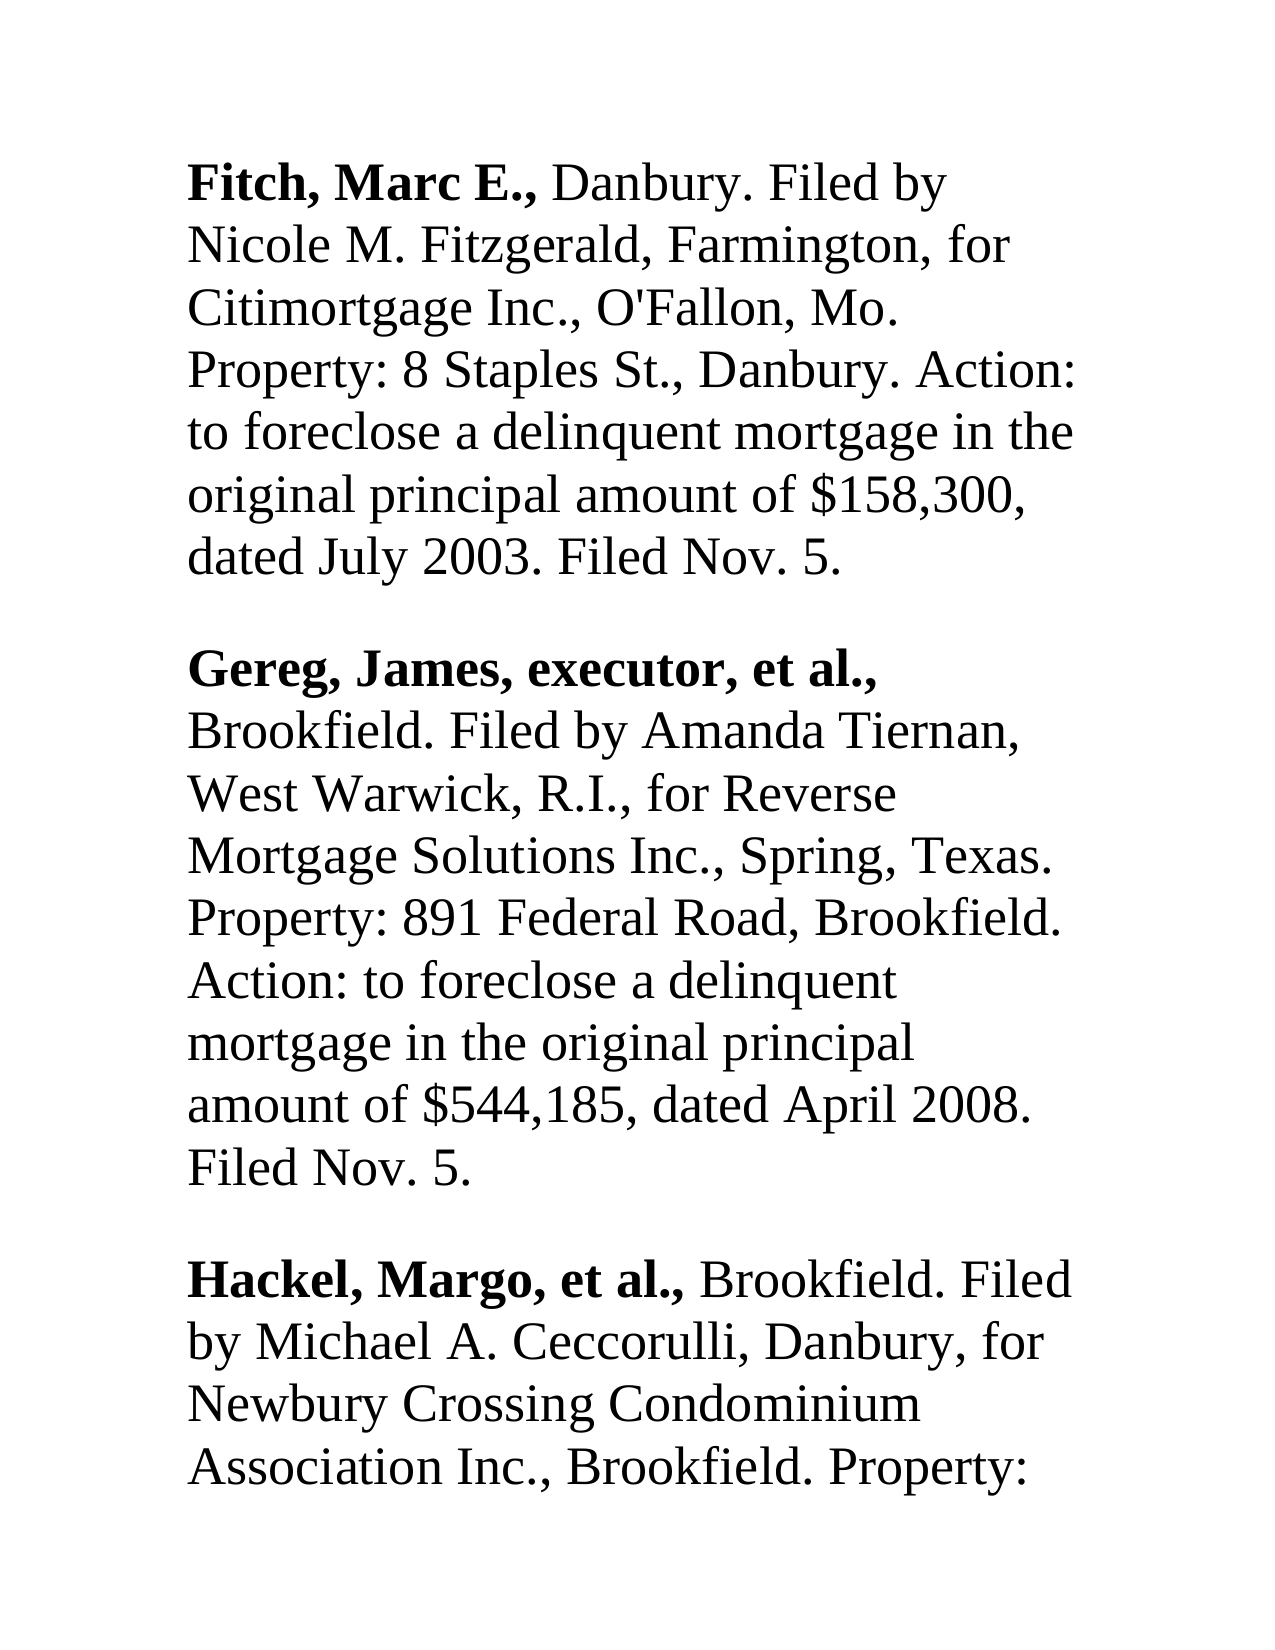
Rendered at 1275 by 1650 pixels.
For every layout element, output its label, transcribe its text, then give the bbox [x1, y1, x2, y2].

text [187, 1247, 1087, 1496]
text Gereg, James, executor, et al., Brookfield. Filed by Amanda Tiernan, West Warwick, R.I., for Reverse Mortgage Solutions Inc., Spring, Texas. Property: 891 Federal Road, Brookfield. Action: to foreclose a delinquent mortgage in the original principal amount of $544,185, dated April 2008. Filed Nov. 5. [187, 636, 1087, 1197]
text Fitch, Marc E., Danbury. Filed by Nicole M. Fitzgerald, Farmington, for Citimortgage Inc., O'Fallon, Mo. Property: 8 Staples St., Danbury. Action: to foreclose a delinquent mortgage in the original principal amount of $158,300, dated July 2003. Filed Nov. 5. [187, 150, 1087, 586]
